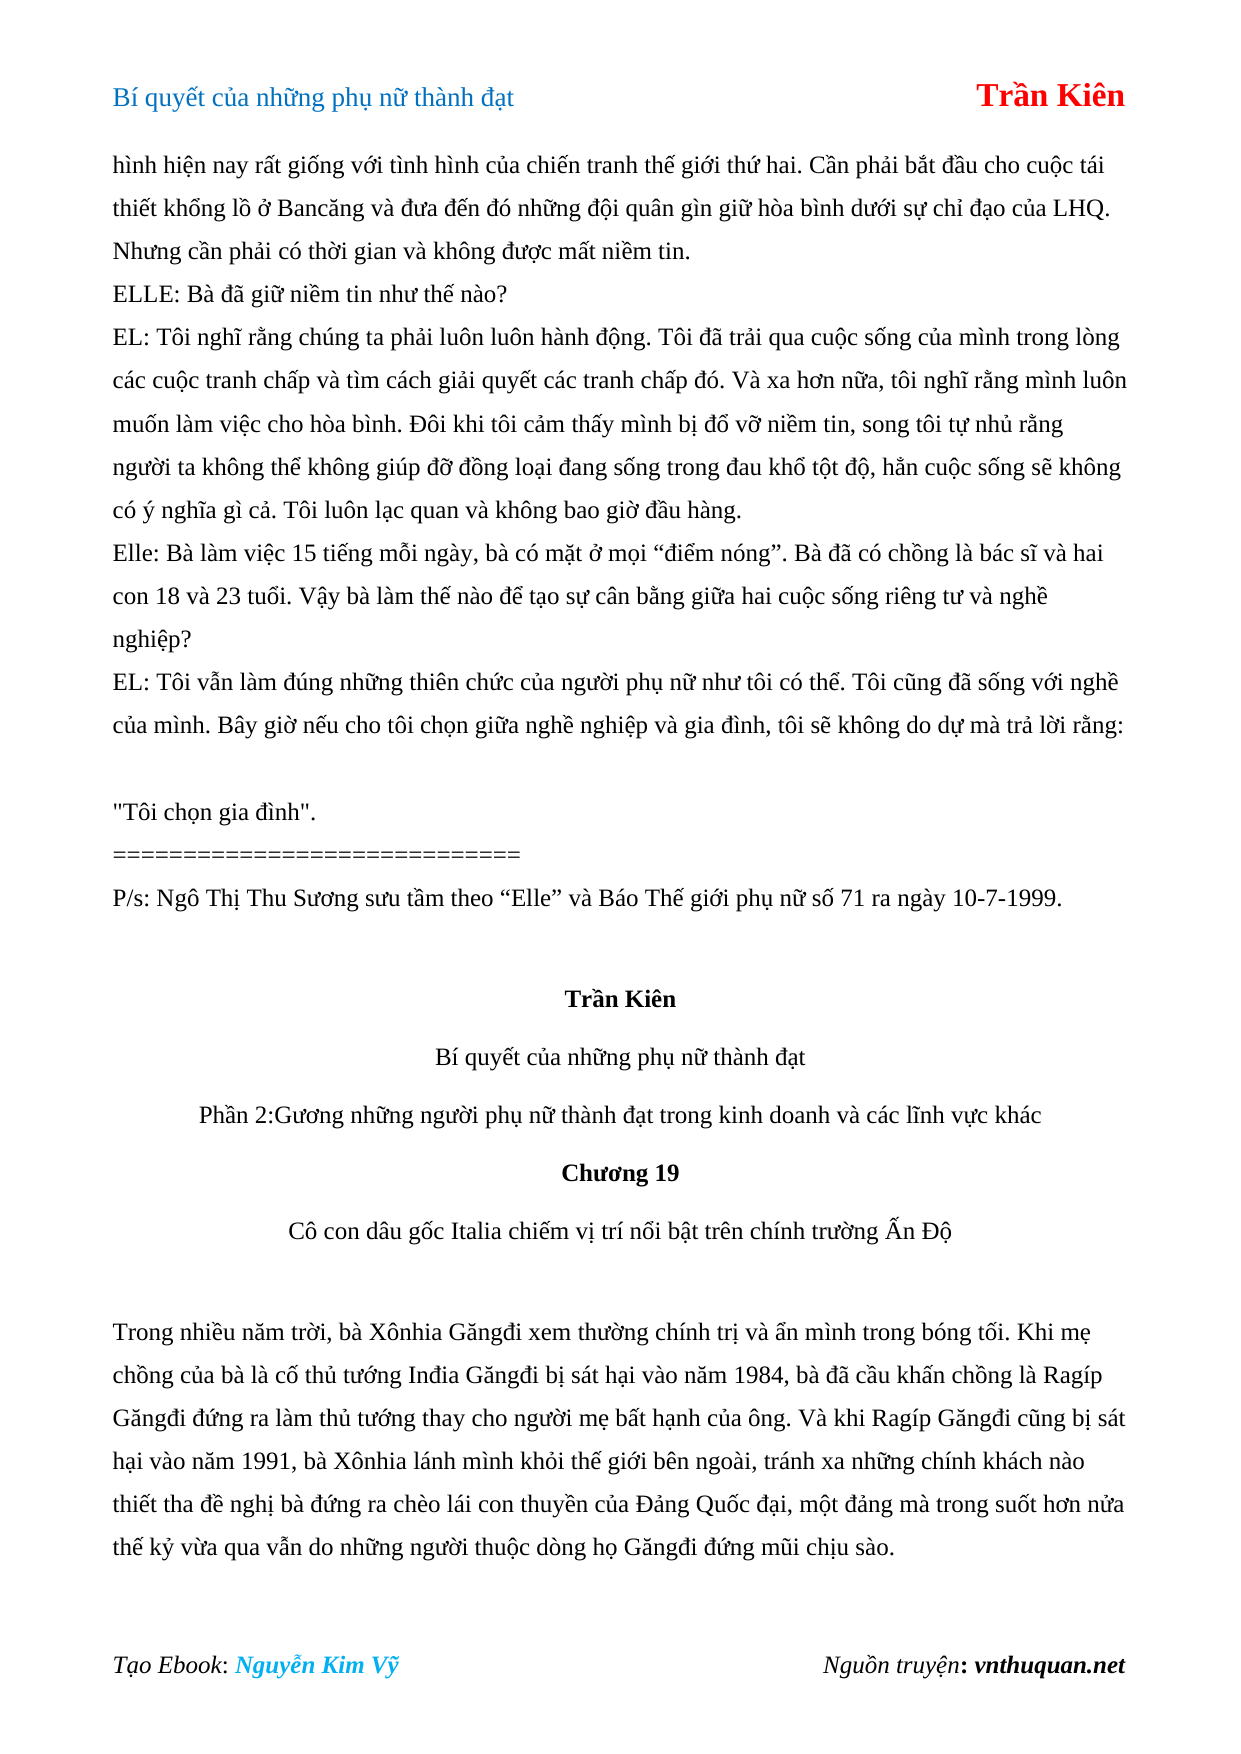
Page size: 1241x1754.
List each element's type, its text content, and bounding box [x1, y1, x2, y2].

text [112, 150, 1128, 912]
text Cô con dâu gốc Italia chiếm vị trí nổi bật trên chính trường Ấn Độ [112, 1216, 1128, 1244]
text Bí quyết của những phụ nữ thành đạt [112, 1042, 1128, 1071]
text Trần Kiên [112, 984, 1128, 1013]
text Chương 19 [112, 1158, 1128, 1187]
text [112, 1274, 1128, 1561]
text Phần 2:Gương những người phụ nữ thành đạt trong kinh doanh và các lĩnh vực khác [112, 1100, 1128, 1129]
